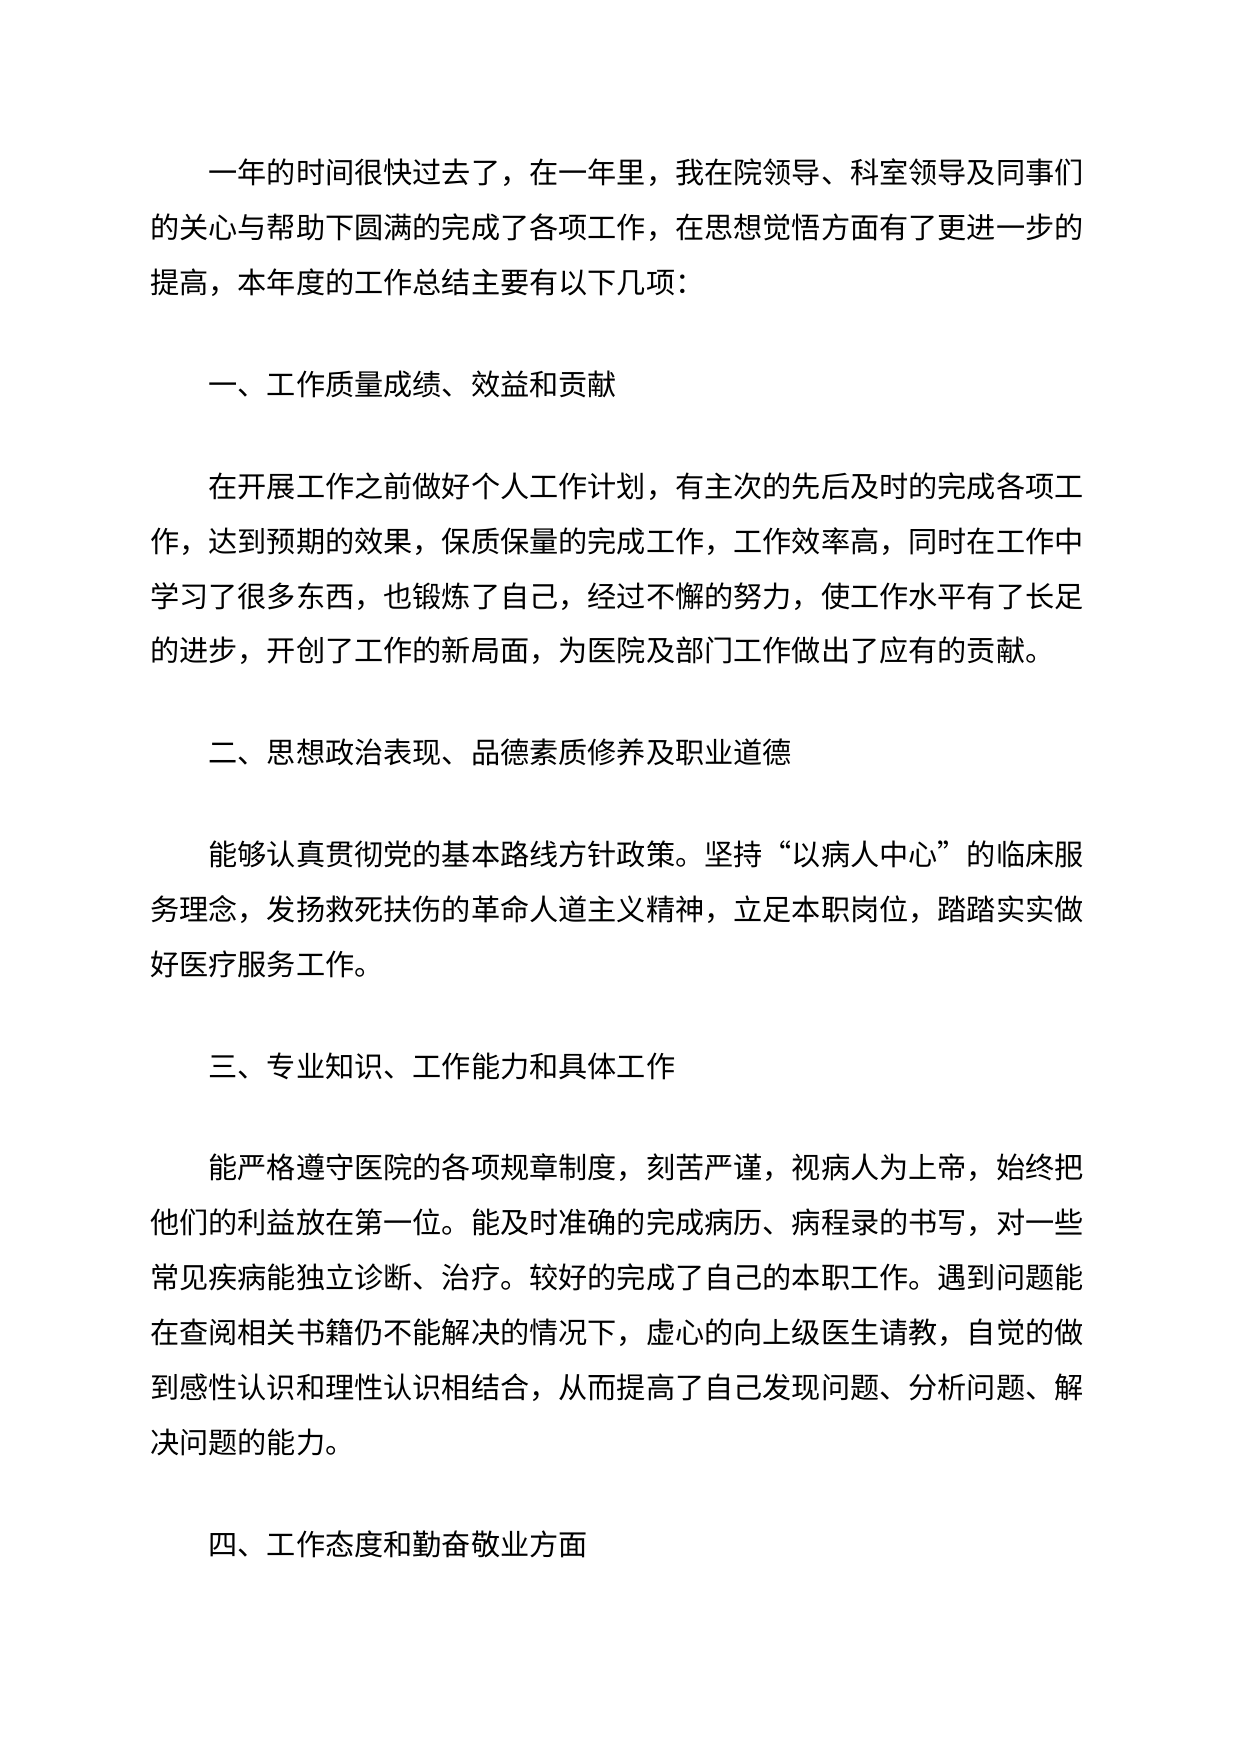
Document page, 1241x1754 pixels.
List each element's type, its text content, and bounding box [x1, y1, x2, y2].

text 四、工作态度和勤奋敬业方面 [150, 1521, 1090, 1563]
text 二、思想政治表现、品德素质修养及职业道德 [150, 730, 1090, 772]
text 三、专业知识、工作能力和具体工作 [150, 1043, 1090, 1085]
text 一、工作质量成绩、效益和贡献 [150, 362, 1090, 404]
text 能够认真贯彻党的基本路线方针政策。坚持“以病人中心”的临床服务理念，发扬救死扶伤的革命人道主义精神，立足本职岗位，踏踏实实做好医疗服务工作。 [150, 832, 1090, 984]
text 在开展工作之前做好个人工作计划，有主次的先后及时的完成各项工作，达到预期的效果，保质保量的完成工作，工作效率高，同时在工作中学习了很多东西，也锻炼了自己，经过不懈的努力，使工作水平有了长足的进步，开创了工作的新局面，为医院及部门工作做出了应有的贡献。 [150, 463, 1090, 670]
text 能严格遵守医院的各项规章制度，刻苦严谨，视病人为上帝，始终把他们的利益放在第一位。能及时准确的完成病历、病程录的书写，对一些常见疾病能独立诊断、治疗。较好的完成了自己的本职工作。遇到问题能在查阅相关书籍仍不能解决的情况下，虚心的向上级医生请教，自觉的做到感性认识和理性认识相结合，从而提高了自己发现问题、分析问题、解决问题的能力。 [150, 1145, 1090, 1462]
text 一年的时间很快过去了，在一年里，我在院领导、科室领导及同事们的关心与帮助下圆满的完成了各项工作，在思想觉悟方面有了更进一步的提高，本年度的工作总结主要有以下几项： [150, 150, 1090, 302]
